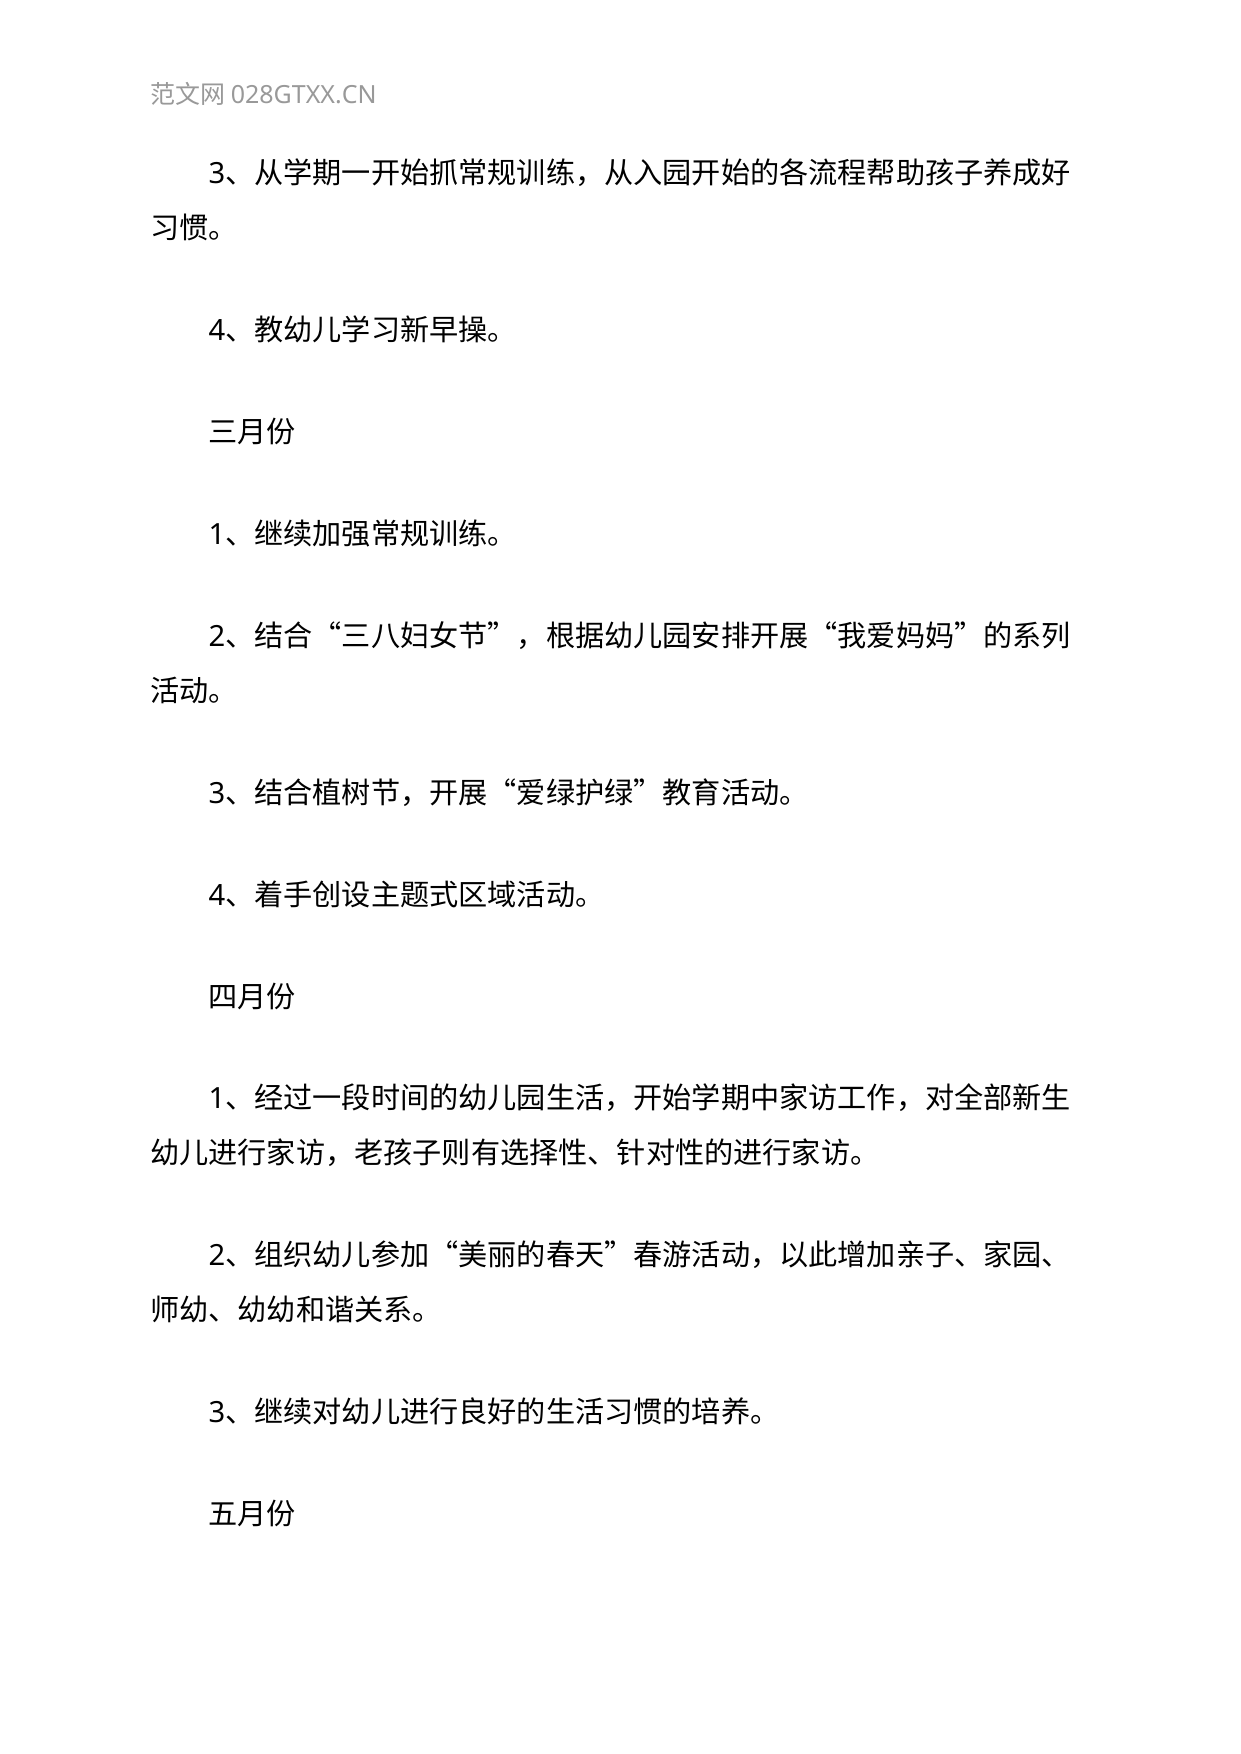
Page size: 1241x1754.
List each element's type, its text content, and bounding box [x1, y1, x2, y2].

text 4、教幼儿学习新早操。 [150, 307, 1090, 349]
text 2、结合“三八妇女节”，根据幼儿园安排开展“我爱妈妈”的系列活动。 [150, 612, 1090, 710]
text 1、经过一段时间的幼儿园生活，开始学期中家访工作，对全部新生幼儿进行家访，老孩子则有选择性、针对性的进行家访。 [150, 1075, 1090, 1172]
text 4、着手创设主题式区域活动。 [150, 871, 1090, 914]
text 1、继续加强常规训练。 [150, 511, 1090, 553]
text 3、结合植树节，开展“爱绿护绿”教育活动。 [150, 769, 1090, 812]
text 2、组织幼儿参加“美丽的春天”春游活动，以此增加亲子、家园、师幼、幼幼和谐关系。 [150, 1232, 1090, 1329]
text 三月份 [150, 409, 1090, 451]
text 3、继续对幼儿进行良好的生活习惯的培养。 [150, 1388, 1090, 1431]
text 四月份 [150, 973, 1090, 1016]
text 五月份 [150, 1491, 1090, 1533]
text 3、从学期一开始抓常规训练，从入园开始的各流程帮助孩子养成好习惯。 [150, 150, 1090, 247]
